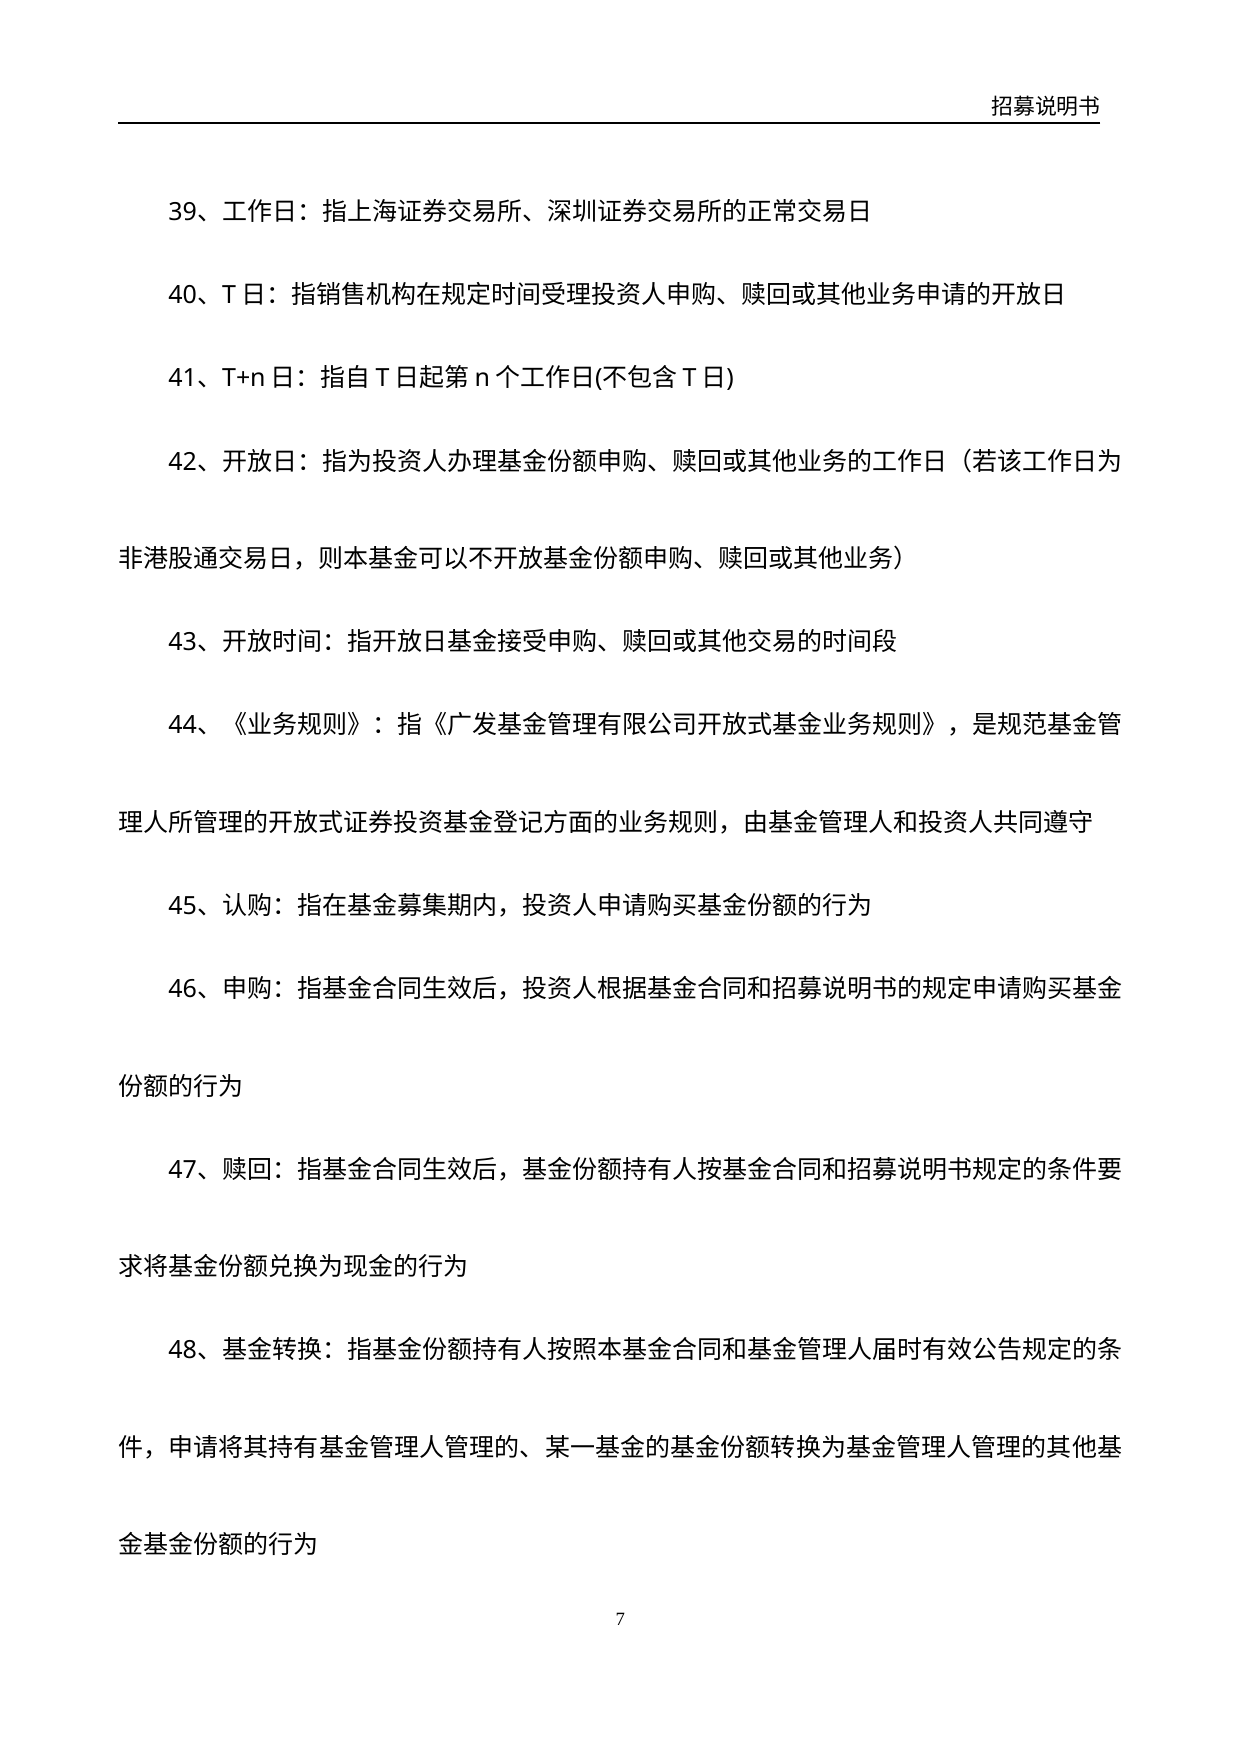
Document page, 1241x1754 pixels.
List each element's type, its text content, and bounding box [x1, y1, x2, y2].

text 45、认购：指在基金募集期内，投资人申请购买基金份额的行为 [118, 871, 1122, 936]
text 43、开放时间：指开放日基金接受申购、赎回或其他交易的时间段 [118, 607, 1122, 672]
text 47、赎回：指基金合同生效后，基金份额持有人按基金合同和招募说明书规定的条件要求将基金份额兑换为现金的行为 [118, 1135, 1122, 1297]
text 40、T日：指销售机构在规定时间受理投资人申购、赎回或其他业务申请的开放日 [118, 260, 1122, 325]
text 39、工作日：指上海证券交易所、深圳证券交易所的正常交易日 [118, 177, 1122, 242]
text 48、基金转换：指基金份额持有人按照本基金合同和基金管理人届时有效公告规定的条件，申请将其持有基金管理人管理的、某一基金的基金份额转换为基金管理人管理的其他基金基金份额的行为 [118, 1315, 1122, 1575]
text 46、申购：指基金合同生效后，投资人根据基金合同和招募说明书的规定申请购买基金份额的行为 [118, 954, 1122, 1117]
text 41、T+n日：指自T日起第n个工作日(不包含T日) [118, 343, 1122, 408]
text 42、开放日：指为投资人办理基金份额申购、赎回或其他业务的工作日（若该工作日为非港股通交易日，则本基金可以不开放基金份额申购、赎回或其他业务） [118, 427, 1122, 589]
text 44、《业务规则》：指《广发基金管理有限公司开放式基金业务规则》，是规范基金管理人所管理的开放式证券投资基金登记方面的业务规则，由基金管理人和投资人共同遵守 [118, 690, 1122, 853]
